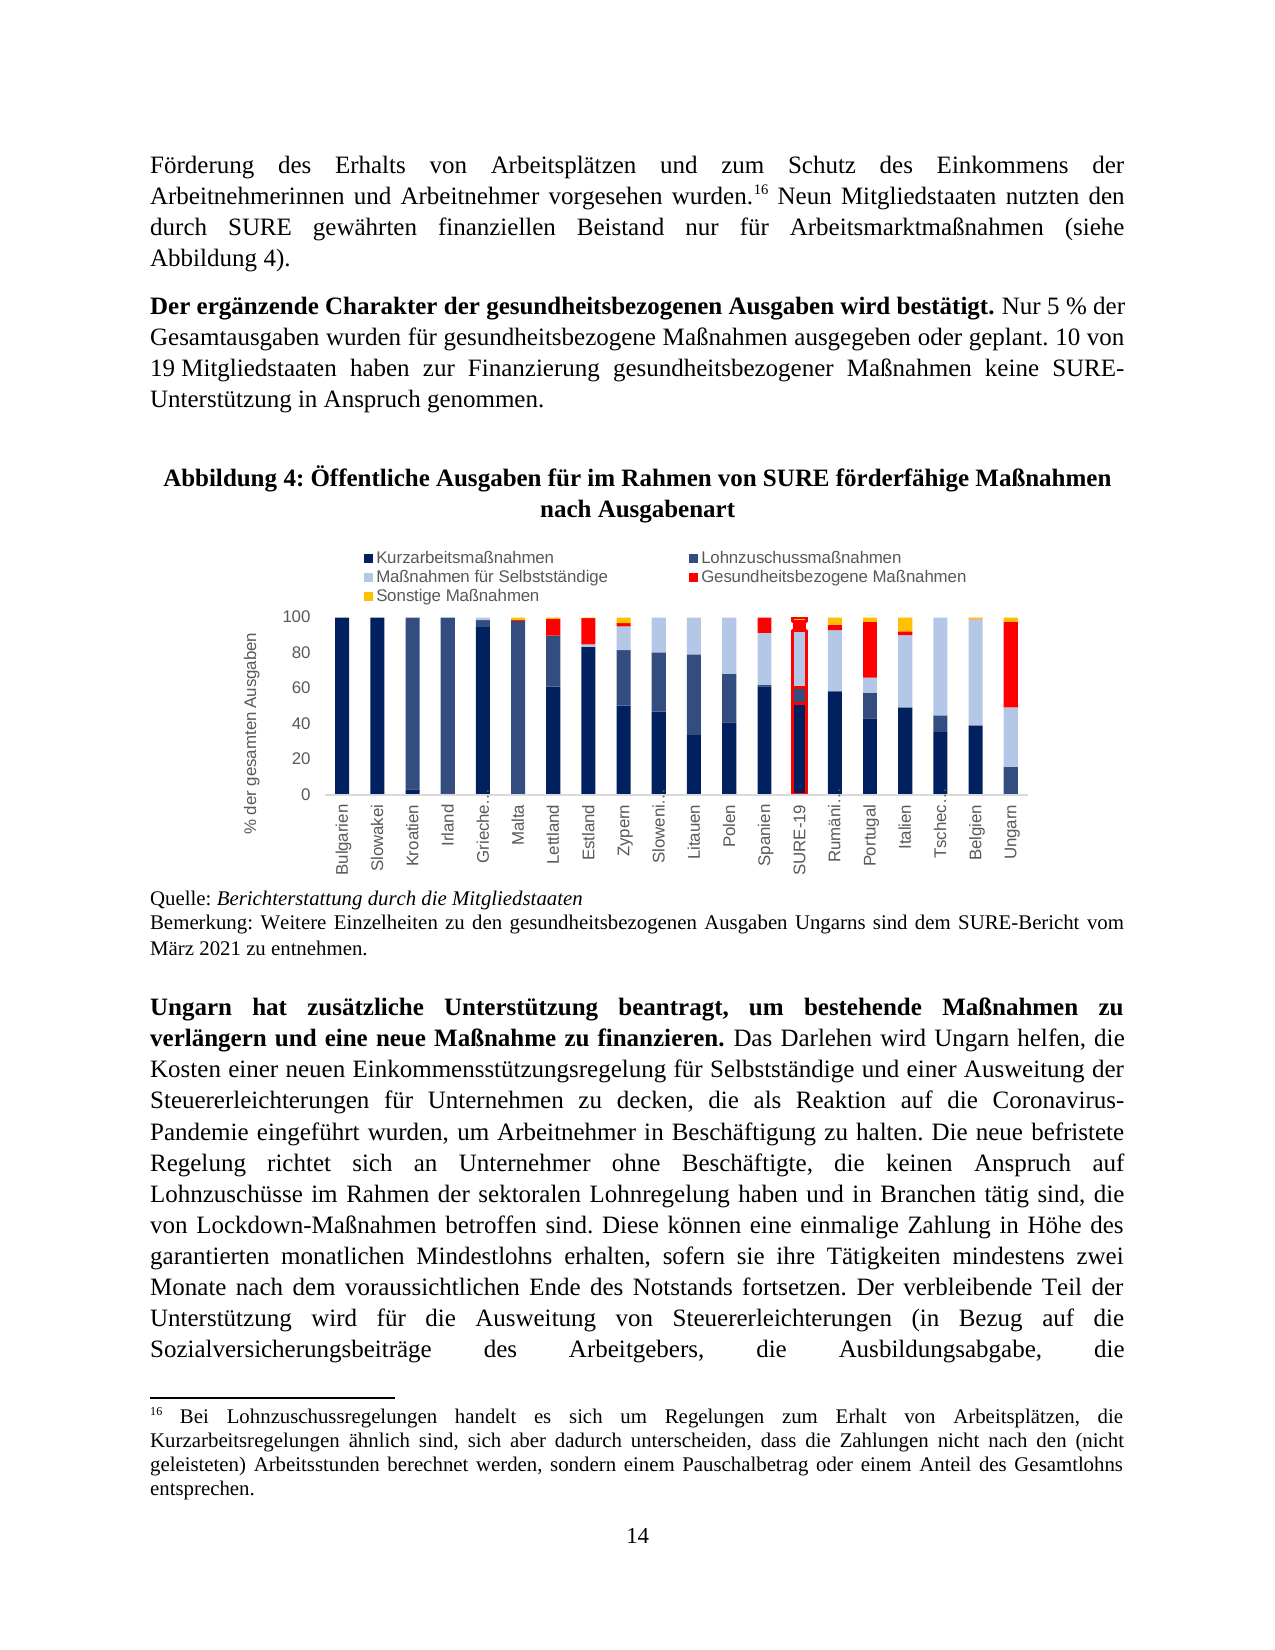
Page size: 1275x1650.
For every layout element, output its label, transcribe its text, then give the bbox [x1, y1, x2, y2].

text Abbildung 4: Öffentliche Ausgaben für im Rahmen von SURE förderfähige Maßnahmen nach Ausgabenart [150, 463, 1125, 522]
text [150, 992, 1125, 1363]
text Bemerkung: Weitere Einzelheiten zu den gesundheitsbezogenen Ausgaben Ungarns sind dem SURE-Bericht vom März 2021 zu entnehmen. [150, 909, 1125, 959]
text Quelle: Berichterstattung durch die Mitgliedstaaten [150, 886, 1125, 909]
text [150, 150, 1125, 272]
text Der ergänzende Charakter der gesundheitsbezogenen Ausgaben wird bestätigt. Nur 5 % der Gesamtausgaben wurden für gesundheitsbezogene Maßnahmen ausgegeben oder geplant. 10 von 19 Mitgliedstaaten haben zur Finanzierung gesundheitsbezogener Maßnahmen keine SURE-Unterstützung in Anspruch genommen. [150, 291, 1125, 413]
